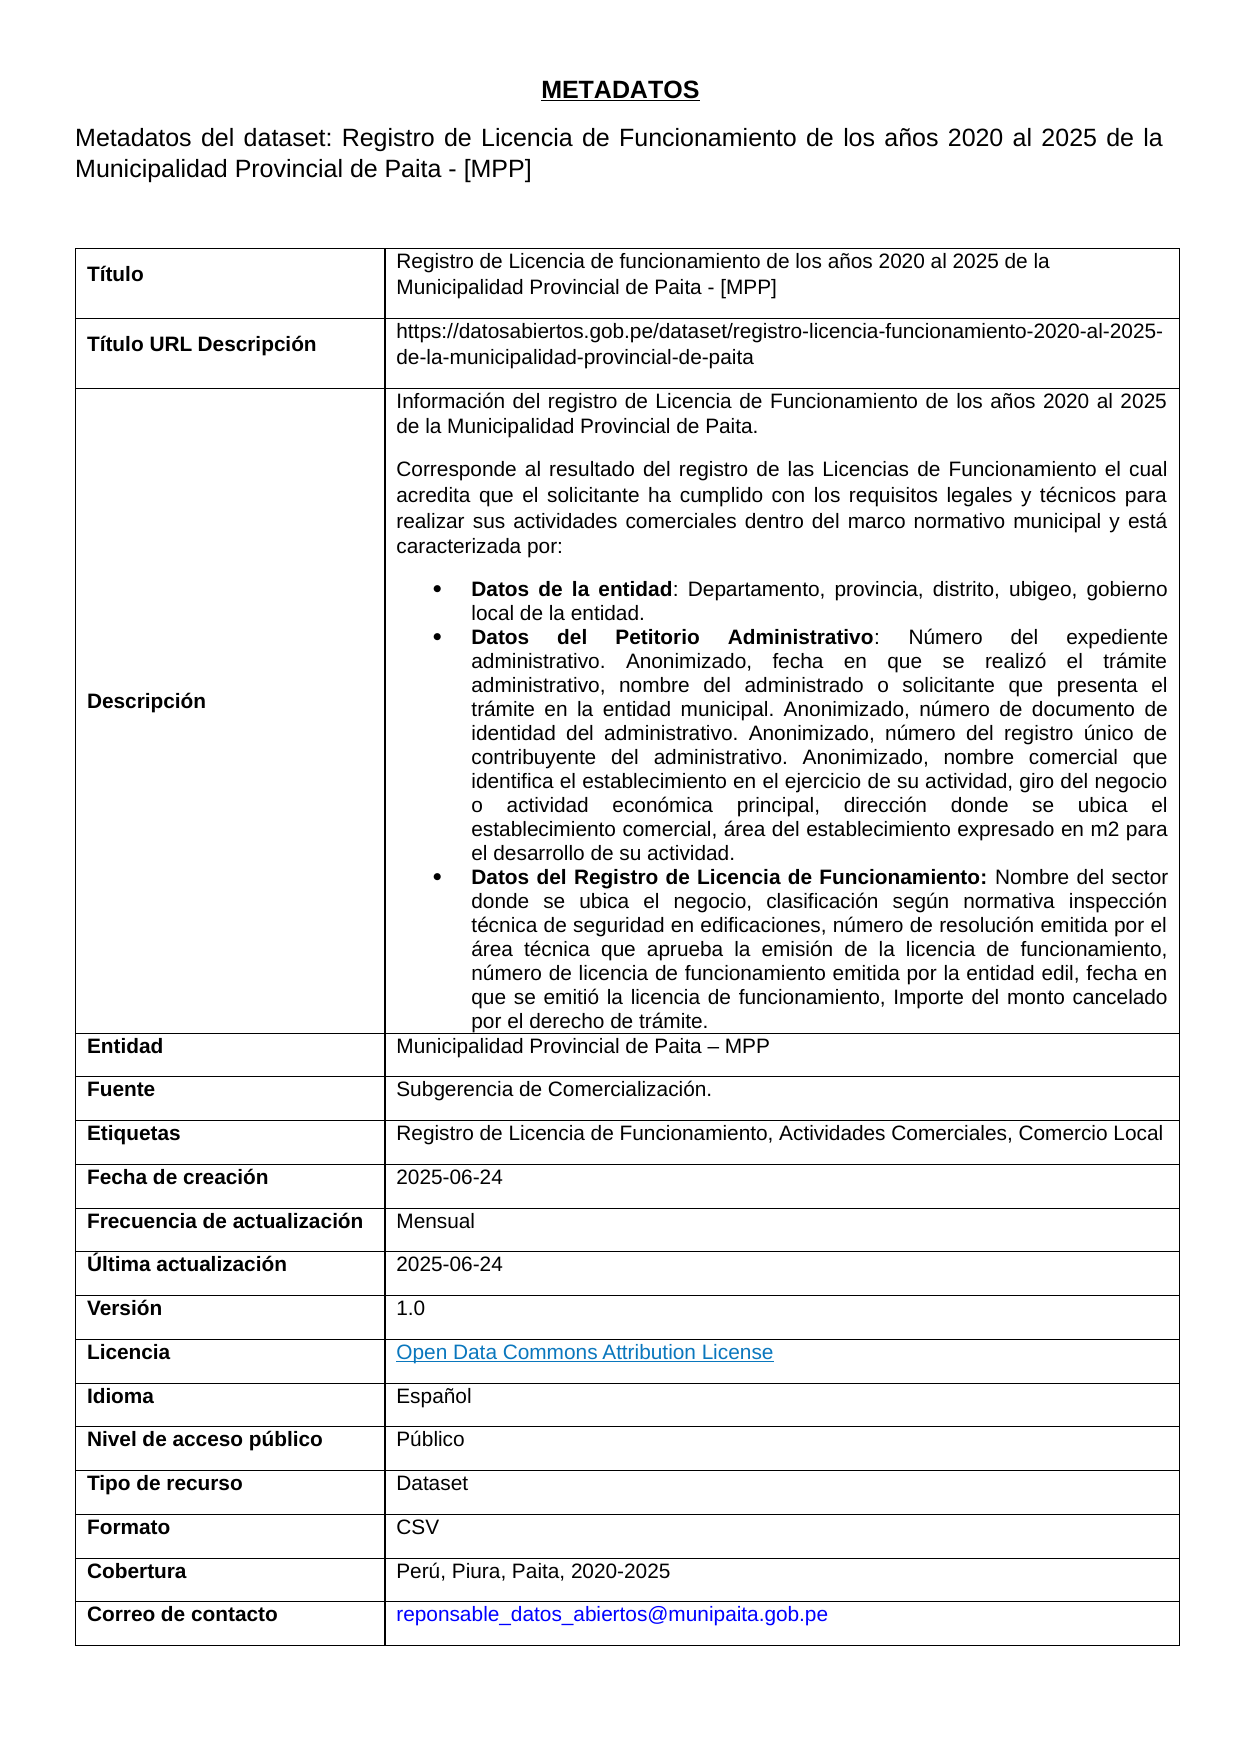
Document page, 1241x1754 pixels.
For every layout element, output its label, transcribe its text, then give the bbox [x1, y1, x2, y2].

table_cell Frecuencia de actualización [76, 1209, 384, 1251]
table_cell Licencia [76, 1340, 384, 1382]
table_cell Open Data Commons Attribution License [386, 1340, 1179, 1382]
table_cell Fecha de creación [76, 1165, 384, 1207]
table_cell Información del registro de Licencia de Funcionamiento de los años 2020 al 2025 de la Municipalidad Provincial de Paita. Corresponde al resultado del registro de las Licencias de Funcionamiento el cual acredita que el solicitante ha cumplido con los requisitos legales y técnicos para realizar sus actividades comerciales dentro del marco normativo municipal y está caracterizada por: Datos de la entidad: Departamento, provincia, distrito, ubigeo, gobierno local de la entidad. Datos del Petitorio Administrativo: Número del expediente administrativo. Anonimizado, fecha en que se realizó el trámite administrativo, nombre del administrado o solicitante que presenta el trámite en la entidad municipal. Anonimizado, número de documento de identidad del administrativo. Anonimizado, número del registro único de contribuyente del administrativo. Anonimizado, nombre comercial que identifica el establecimiento en el ejercicio de su actividad, giro del negocio o actividad económica principal, dirección donde se ubica el establecimiento comercial, área del establecimiento expresado en m2 para el desarrollo de su actividad. Datos del Registro de Licencia de Funcionamiento: Nombre del sector donde se ubica el negocio, clasificación según normativa inspección técnica de seguridad en edificaciones, número de resolución emitida por el área técnica que aprueba la emisión de la licencia de funcionamiento, número de licencia de funcionamiento emitida por la entidad edil, fecha en que se emitió la licencia de funcionamiento, Importe del monto cancelado por el derecho de trámite. [386, 389, 1179, 1032]
table_cell reponsable_datos_abiertos@munipaita.gob.pe [386, 1602, 1179, 1645]
table_cell https://datosabiertos.gob.pe/dataset/registro-licencia-funcionamiento-2020-al-2025-de-la-municipalidad-provincial-de-paita [386, 319, 1179, 387]
table_cell Cobertura [76, 1559, 384, 1601]
table_cell Entidad [76, 1034, 384, 1076]
table_cell Tipo de recurso [76, 1471, 384, 1514]
table_cell Título URL Descripción [76, 319, 384, 387]
text Metadatos del dataset: Registro de Licencia de Funcionamiento de los años 2020 al 2025 de la Municipalidad Provincial de Paita - [MPP] [75, 123, 1165, 182]
table_header Registro de Licencia de funcionamiento de los años 2020 al 2025 de la Municipalidad Provincial de Paita - [MPP] [386, 249, 1179, 318]
table_cell Perú, Piura, Paita, 2020-2025 [386, 1559, 1179, 1601]
table_cell Público [386, 1427, 1179, 1470]
table_cell Idioma [76, 1384, 384, 1426]
table_cell Dataset [386, 1471, 1179, 1514]
table_cell 2025-06-24 [386, 1252, 1179, 1295]
table_cell Versión [76, 1296, 384, 1339]
table_cell Etiquetas [76, 1121, 384, 1164]
table_cell Descripción [76, 389, 384, 1032]
table_cell Subgerencia de Comercialización. [386, 1077, 1179, 1120]
table_cell CSV [386, 1515, 1179, 1557]
table_cell Mensual [386, 1209, 1179, 1251]
table_cell Municipalidad Provincial de Paita – MPP [386, 1034, 1179, 1076]
table_cell Correo de contacto [76, 1602, 384, 1645]
table_cell Español [386, 1384, 1179, 1426]
table_cell Última actualización [76, 1252, 384, 1295]
table_cell Formato [76, 1515, 384, 1557]
table_cell 1.0 [386, 1296, 1179, 1339]
table_cell Fuente [76, 1077, 384, 1120]
table_cell 2025-06-24 [386, 1165, 1179, 1207]
table_cell Nivel de acceso público [76, 1427, 384, 1470]
table_header Título [76, 249, 384, 318]
table_cell Registro de Licencia de Funcionamiento, Actividades Comerciales, Comercio Local [386, 1121, 1179, 1164]
text METADATOS [75, 75, 1165, 104]
